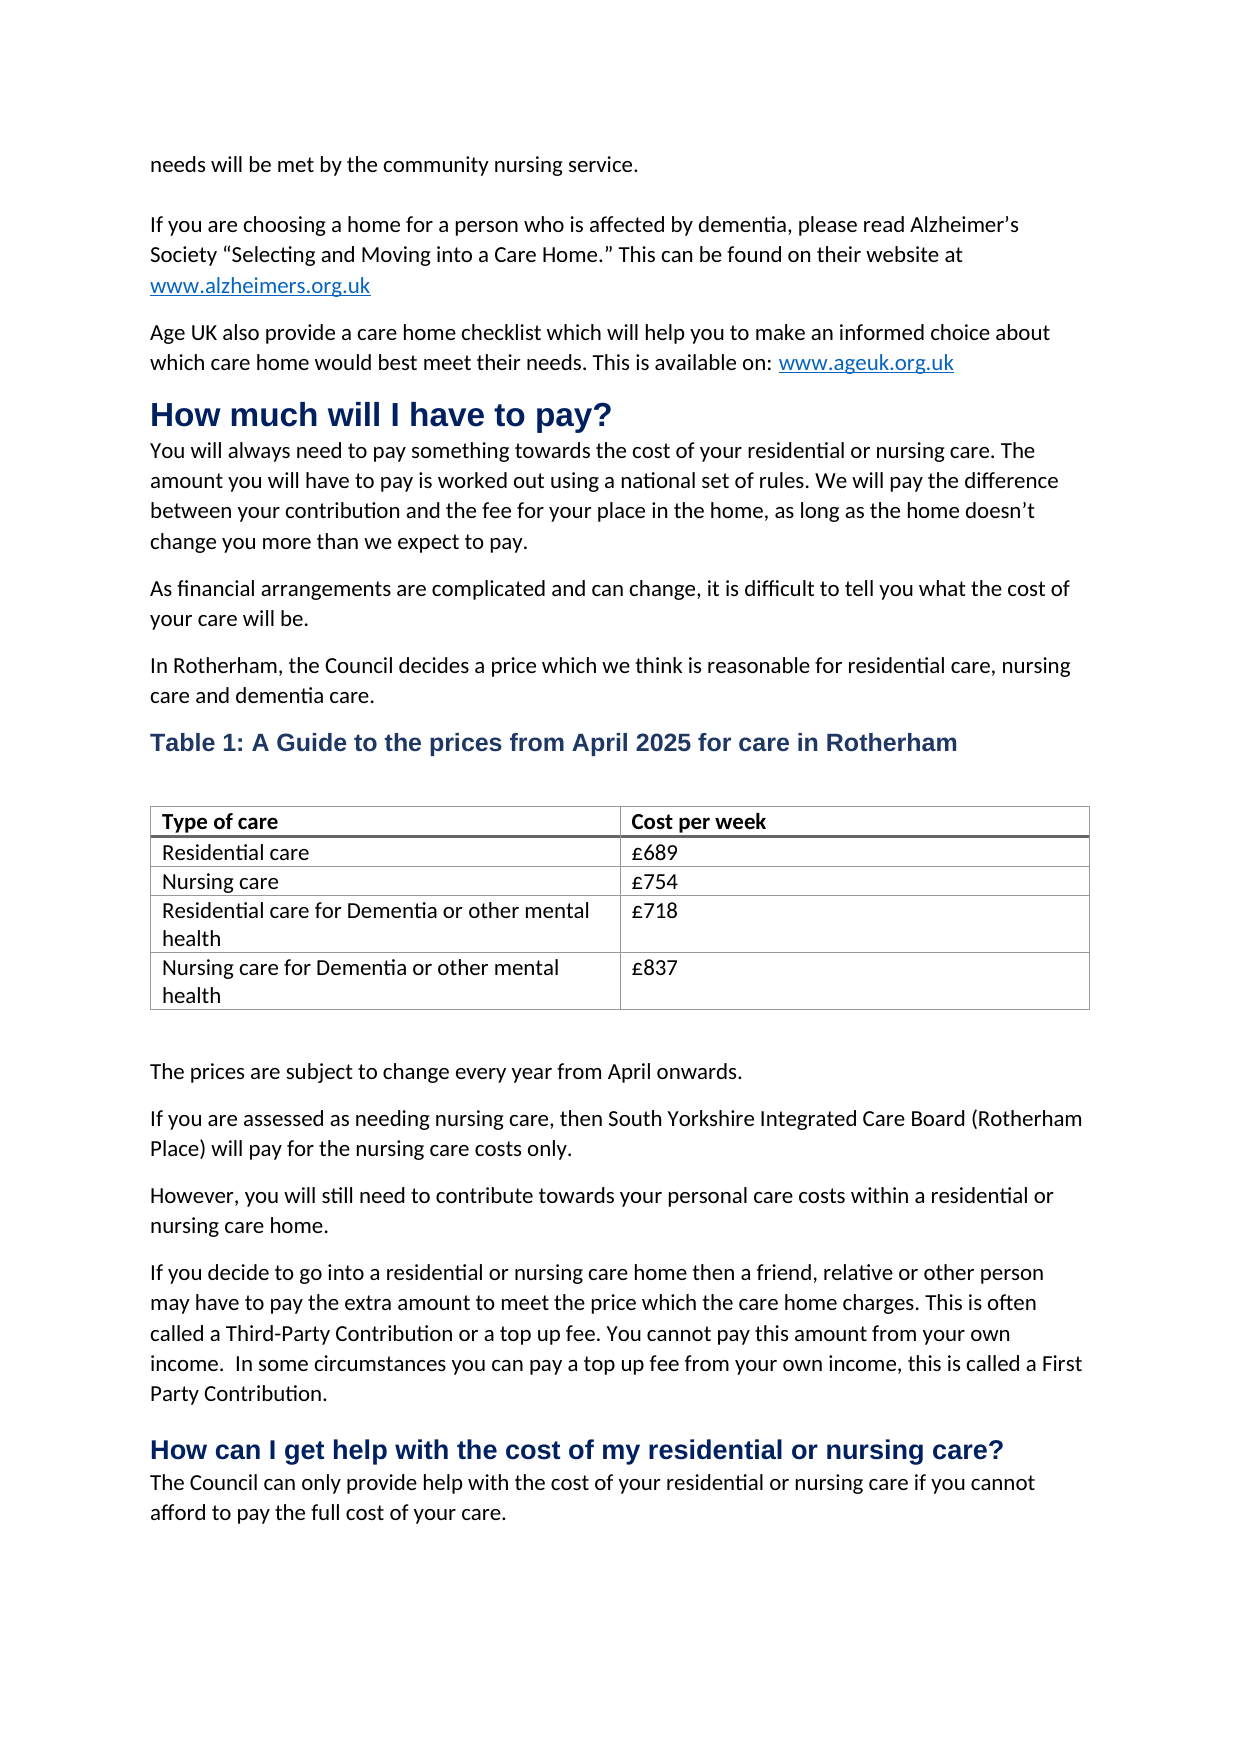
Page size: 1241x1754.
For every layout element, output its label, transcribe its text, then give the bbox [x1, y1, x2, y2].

table_cell £689 [621, 838, 1089, 866]
subtitle How can I get help with the cost of my residential or nursing care? [150, 1434, 1090, 1466]
table_cell £837 [621, 953, 1089, 1009]
text The Council can only provide help with the cost of your residential or nursing care if you cannot afford to pay the full cost of your care. [150, 1468, 1090, 1526]
text In Rotherham, the Council decides a price which we think is reasonable for residential care, nursing care and dementia care. [150, 651, 1090, 709]
subtitle Table 1: A Guide to the prices from April 2025 for care in Rotherham [150, 728, 1090, 757]
text If you decide to go into a residential or nursing care home then a friend, relative or other person may have to pay the extra amount to meet the price which the care home charges. This is often called a Third-Party Contribution or a top up fee. You cannot pay this amount from your own income. In some circumstances you can pay a top up fee from your own income, this is called a First Party Contribution. [150, 1258, 1090, 1407]
subtitle How much will I have to pay? [150, 395, 1090, 433]
text However, you will still need to contribute towards your personal care costs within a residential or nursing care home. [150, 1181, 1090, 1239]
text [150, 150, 1090, 299]
table_header Type of care [151, 807, 620, 835]
table_cell Nursing care for Dementia or other mental health [151, 953, 620, 1009]
table_cell £718 [621, 896, 1089, 952]
table_header Cost per week [621, 807, 1089, 835]
text Age UK also provide a care home checklist which will help you to make an informed choice about which care home would best meet their needs. This is available on: www.ageuk.org.uk [150, 318, 1090, 376]
table_cell Residential care [151, 838, 620, 866]
table_cell Residential care for Dementia or other mental health [151, 896, 620, 952]
table_cell £754 [621, 867, 1089, 895]
table_cell Nursing care [151, 867, 620, 895]
text You will always need to pay something towards the cost of your residential or nursing care. The amount you will have to pay is worked out using a national set of rules. We will pay the difference between your contribution and the fee for your place in the home, as long as the home doesn’t change you more than we expect to pay. [150, 436, 1090, 555]
text As financial arrangements are complicated and can change, it is difficult to tell you what the cost of your care will be. [150, 574, 1090, 632]
text The prices are subject to change every year from April onwards. [150, 1057, 1090, 1085]
text If you are assessed as needing nursing care, then South Yorkshire Integrated Care Board (Rotherham Place) will pay for the nursing care costs only. [150, 1104, 1090, 1162]
